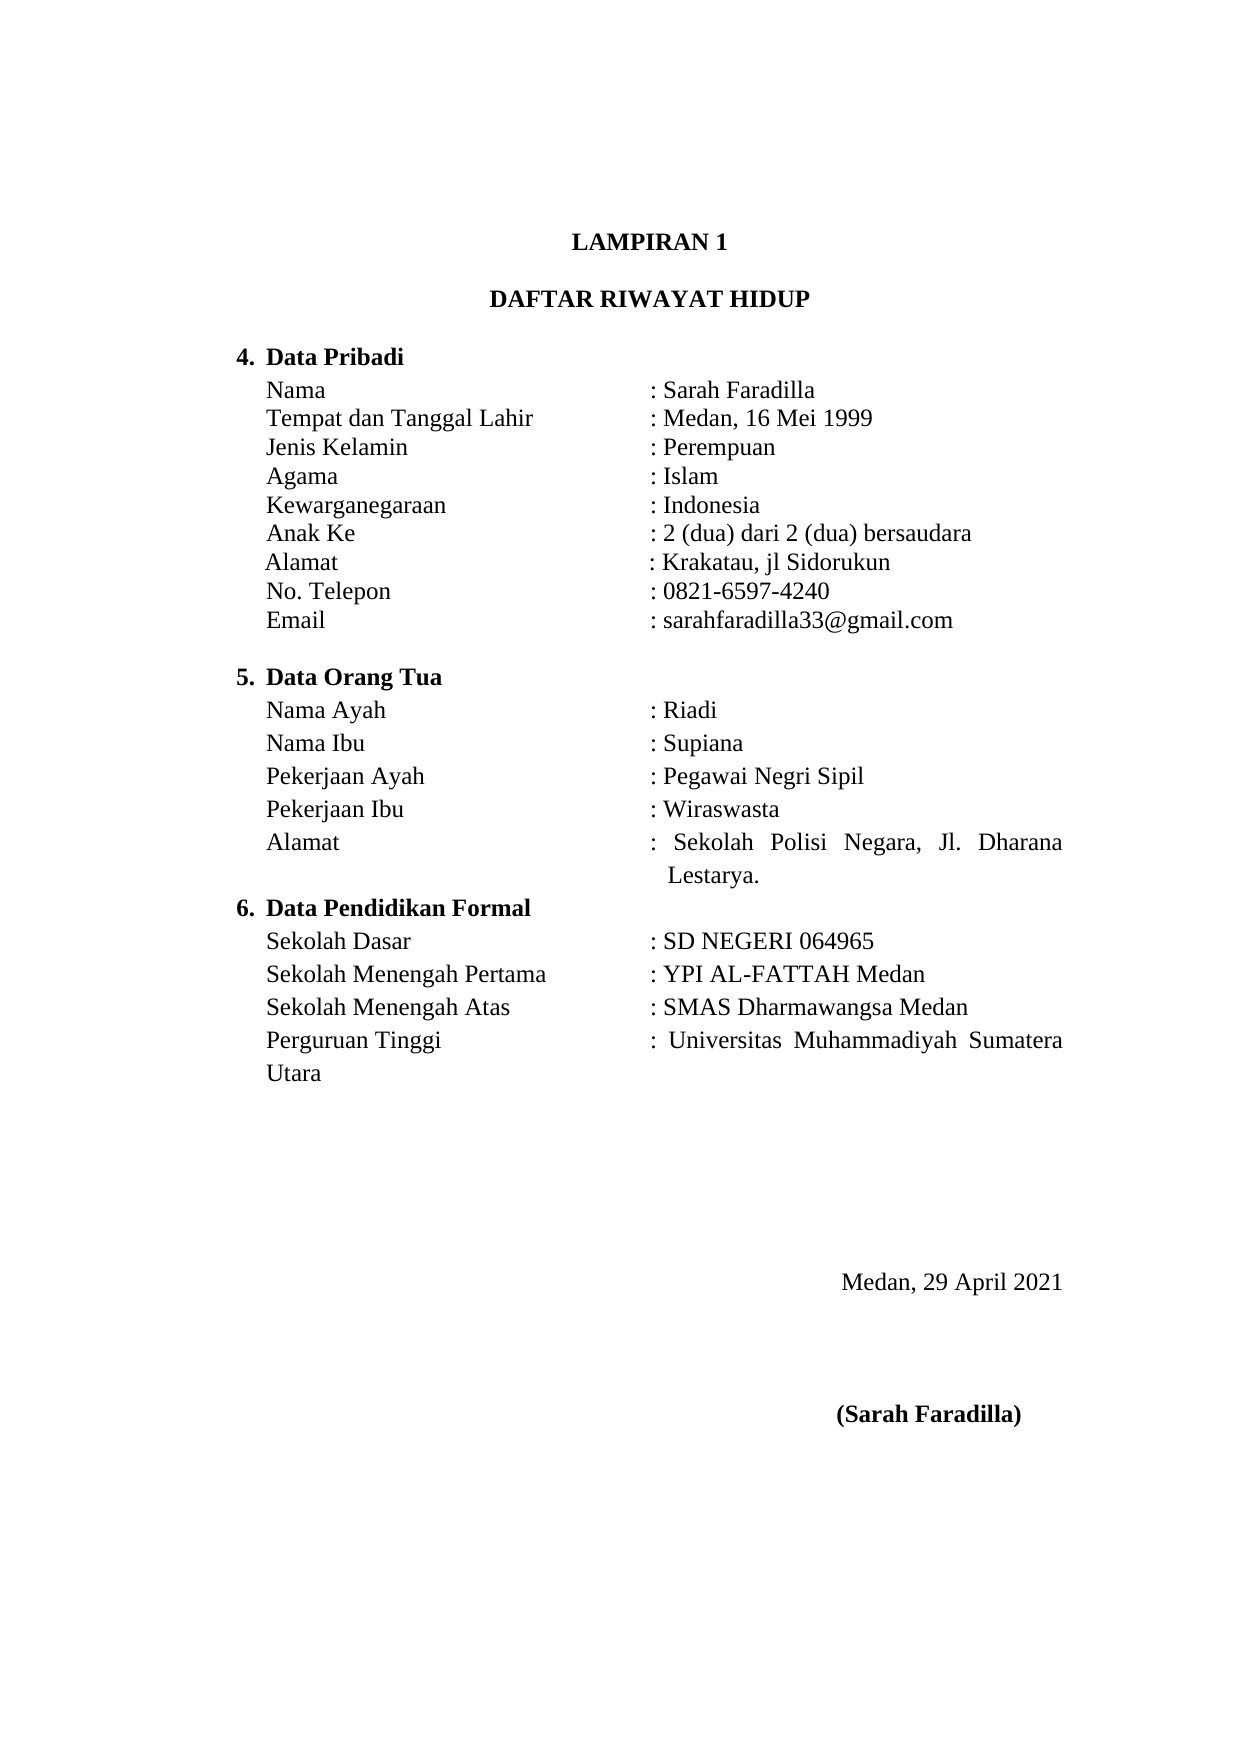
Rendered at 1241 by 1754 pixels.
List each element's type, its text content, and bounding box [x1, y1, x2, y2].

text DAFTAR RIWAYAT HIDUP [236, 284, 1063, 313]
list Agama : Islam [266, 461, 1063, 490]
list Data Pribadi [236, 342, 1063, 371]
list Nama Ayah : Riadi [266, 695, 1063, 724]
text (Sarah Faradilla) [761, 1399, 1063, 1428]
list No. Telepon : 0821-6597-4240 [266, 576, 1063, 605]
list Data Orang Tua [236, 662, 1063, 691]
list Nama : Sarah Faradilla [266, 375, 1063, 403]
list Sekolah Menengah Pertama : YPI AL-FATTAH Medan [266, 959, 1063, 988]
list Pekerjaan Ayah : Pegawai Negri Sipil [266, 761, 1063, 790]
list Anak Ke : 2 (dua) dari 2 (dua) bersaudara [266, 518, 1063, 547]
list Alamat : Krakatau, jl Sidorukun [264, 547, 1063, 576]
list Alamat : Sekolah Polisi Negara, Jl. Dharana Lestarya. [266, 827, 1063, 889]
list Kewarganegaraan : Indonesia [266, 490, 1063, 518]
list Medan, 29 April 2021 [266, 1267, 1063, 1295]
list Nama Ibu : Supiana [266, 728, 1063, 757]
list Sekolah Menengah Atas : SMAS Dharmawangsa Medan [266, 992, 1063, 1021]
list Perguruan Tinggi : Universitas Muhammadiyah Sumatera Utara [266, 1026, 1063, 1087]
list Sekolah Dasar : SD NEGERI 064965 [266, 926, 1063, 955]
list Pekerjaan Ibu : Wiraswasta [266, 794, 1063, 823]
list Email : sarahfaradilla33@gmail.com [266, 605, 1063, 633]
list Tempat dan Tanggal Lahir : Medan, 16 Mei 1999 [266, 403, 1063, 432]
list Data Pendidikan Formal [236, 893, 1063, 922]
list Jenis Kelamin : Perempuan [266, 432, 1063, 461]
text LAMPIRAN 1 [236, 227, 1063, 256]
